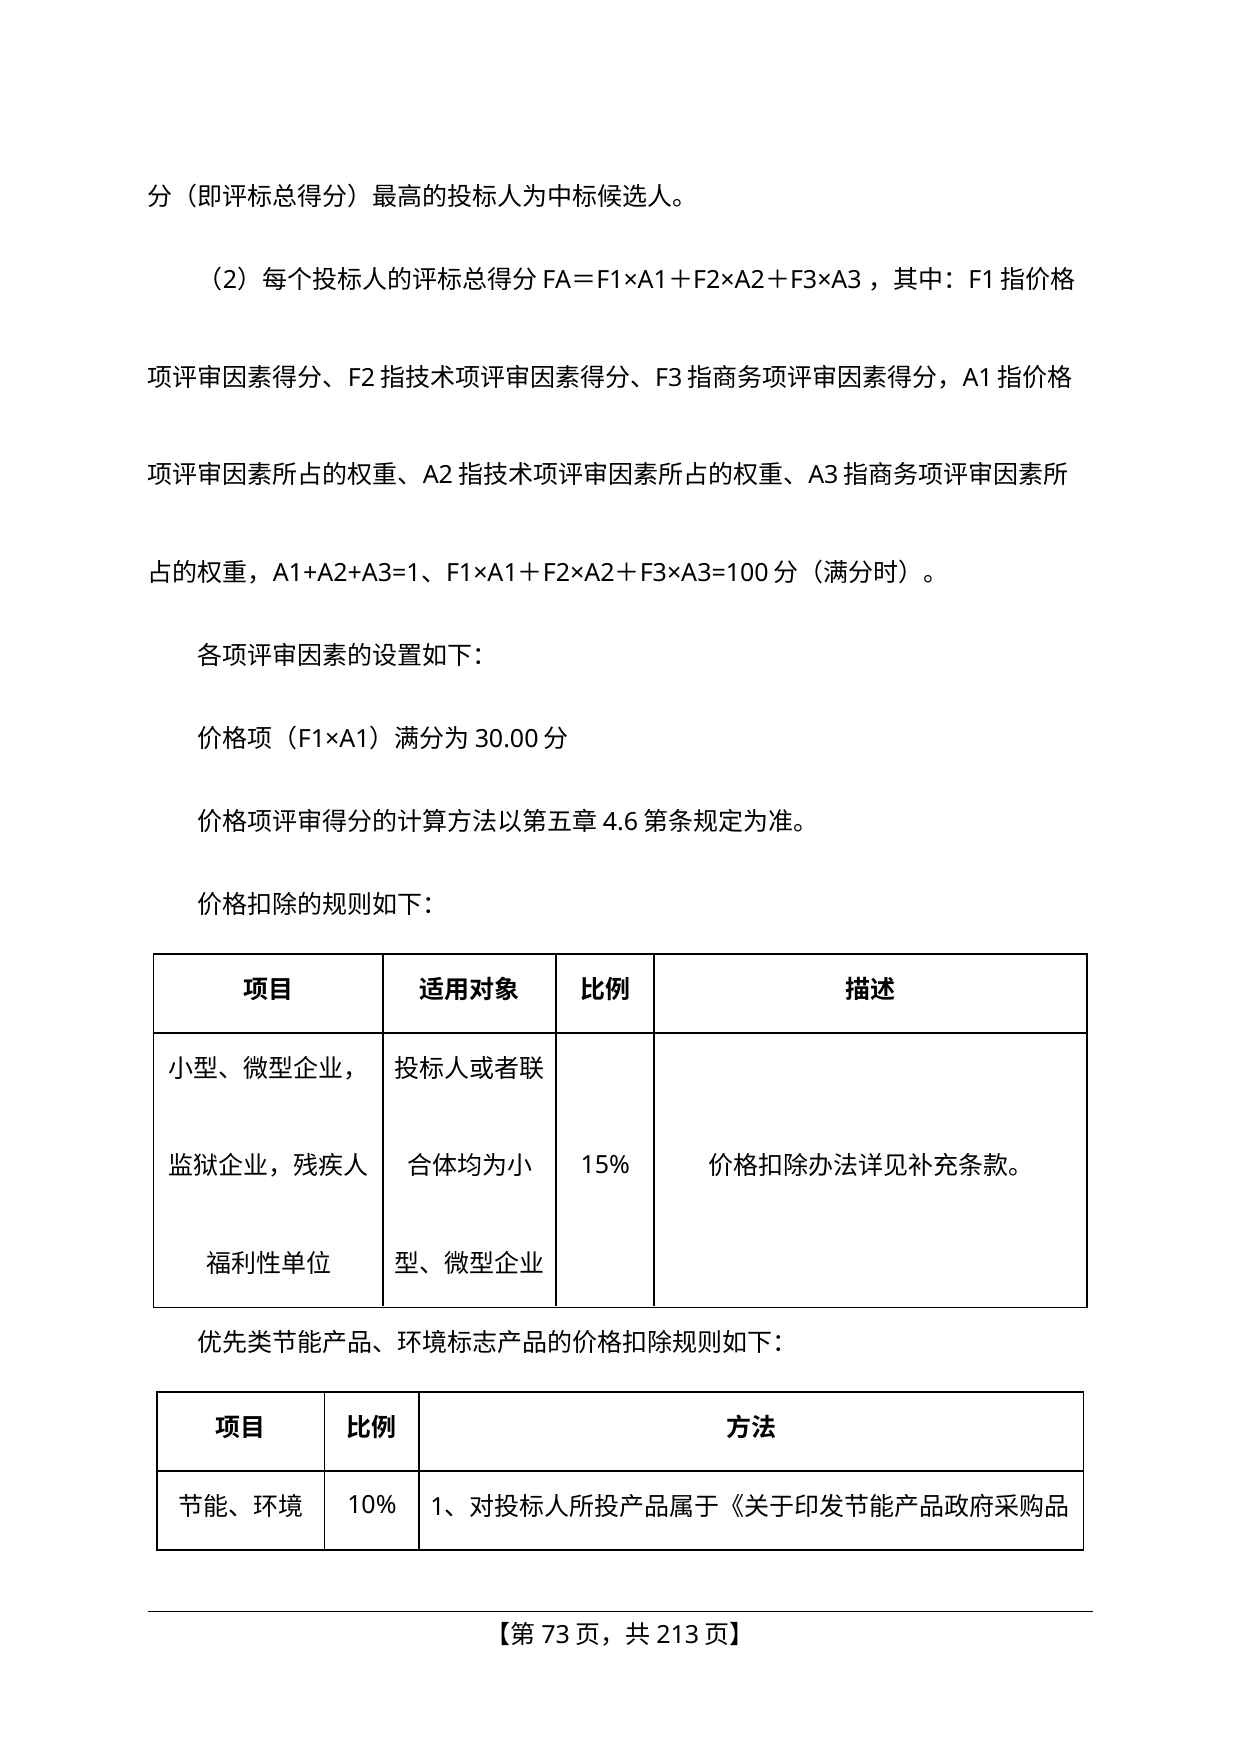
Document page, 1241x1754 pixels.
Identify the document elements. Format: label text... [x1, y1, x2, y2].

text 价格扣除的规则如下： [148, 870, 1092, 935]
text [148, 162, 1092, 227]
table_cell 投标人或者联合体均为小型、微型企业 [384, 1034, 555, 1306]
table_cell 价格扣除办法详见补充条款。 [655, 1034, 1086, 1306]
table_header 比例 [557, 955, 653, 1032]
table_cell 10% [325, 1472, 418, 1549]
table_header 项目 [154, 955, 382, 1032]
table_cell 节能、环境 标志产品 [158, 1472, 324, 1549]
table_header 适用对象 [384, 955, 555, 1032]
text 价格项（F1×A1）满分为30.00分 [148, 704, 1092, 769]
text 各项评审因素的设置如下： [148, 621, 1092, 686]
table_header 比例 [325, 1393, 418, 1470]
table_cell 小型、微型企业，监狱企业，残疾人福利性单位 [154, 1034, 382, 1306]
table_cell 15% [557, 1034, 653, 1306]
table_header 描述 [655, 955, 1086, 1032]
text 优先类节能产品、环境标志产品的价格扣除规则如下： [148, 1308, 1092, 1373]
table_header 项目 [158, 1393, 324, 1470]
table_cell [420, 1472, 1083, 1549]
text 价格项评审得分的计算方法以第五章4.6第条规定为准。 [148, 787, 1092, 852]
text （2）每个投标人的评标总得分FA＝F1×A1＋F2×A2＋F3×A3 ，其中：F1指价格项评审因素得分、F2指技术项评审因素得分、F3指商务项评审因素得分，A1指价格项评审因素所占的权重、A2指技术项评审因素所占的权重、A3指商务项评审因素所占的权重，A1+A2+A3=1、F1×A1＋F2×A2＋F3×A3=100分（满分时）。 [148, 245, 1092, 603]
table_header 方法 [420, 1393, 1083, 1470]
